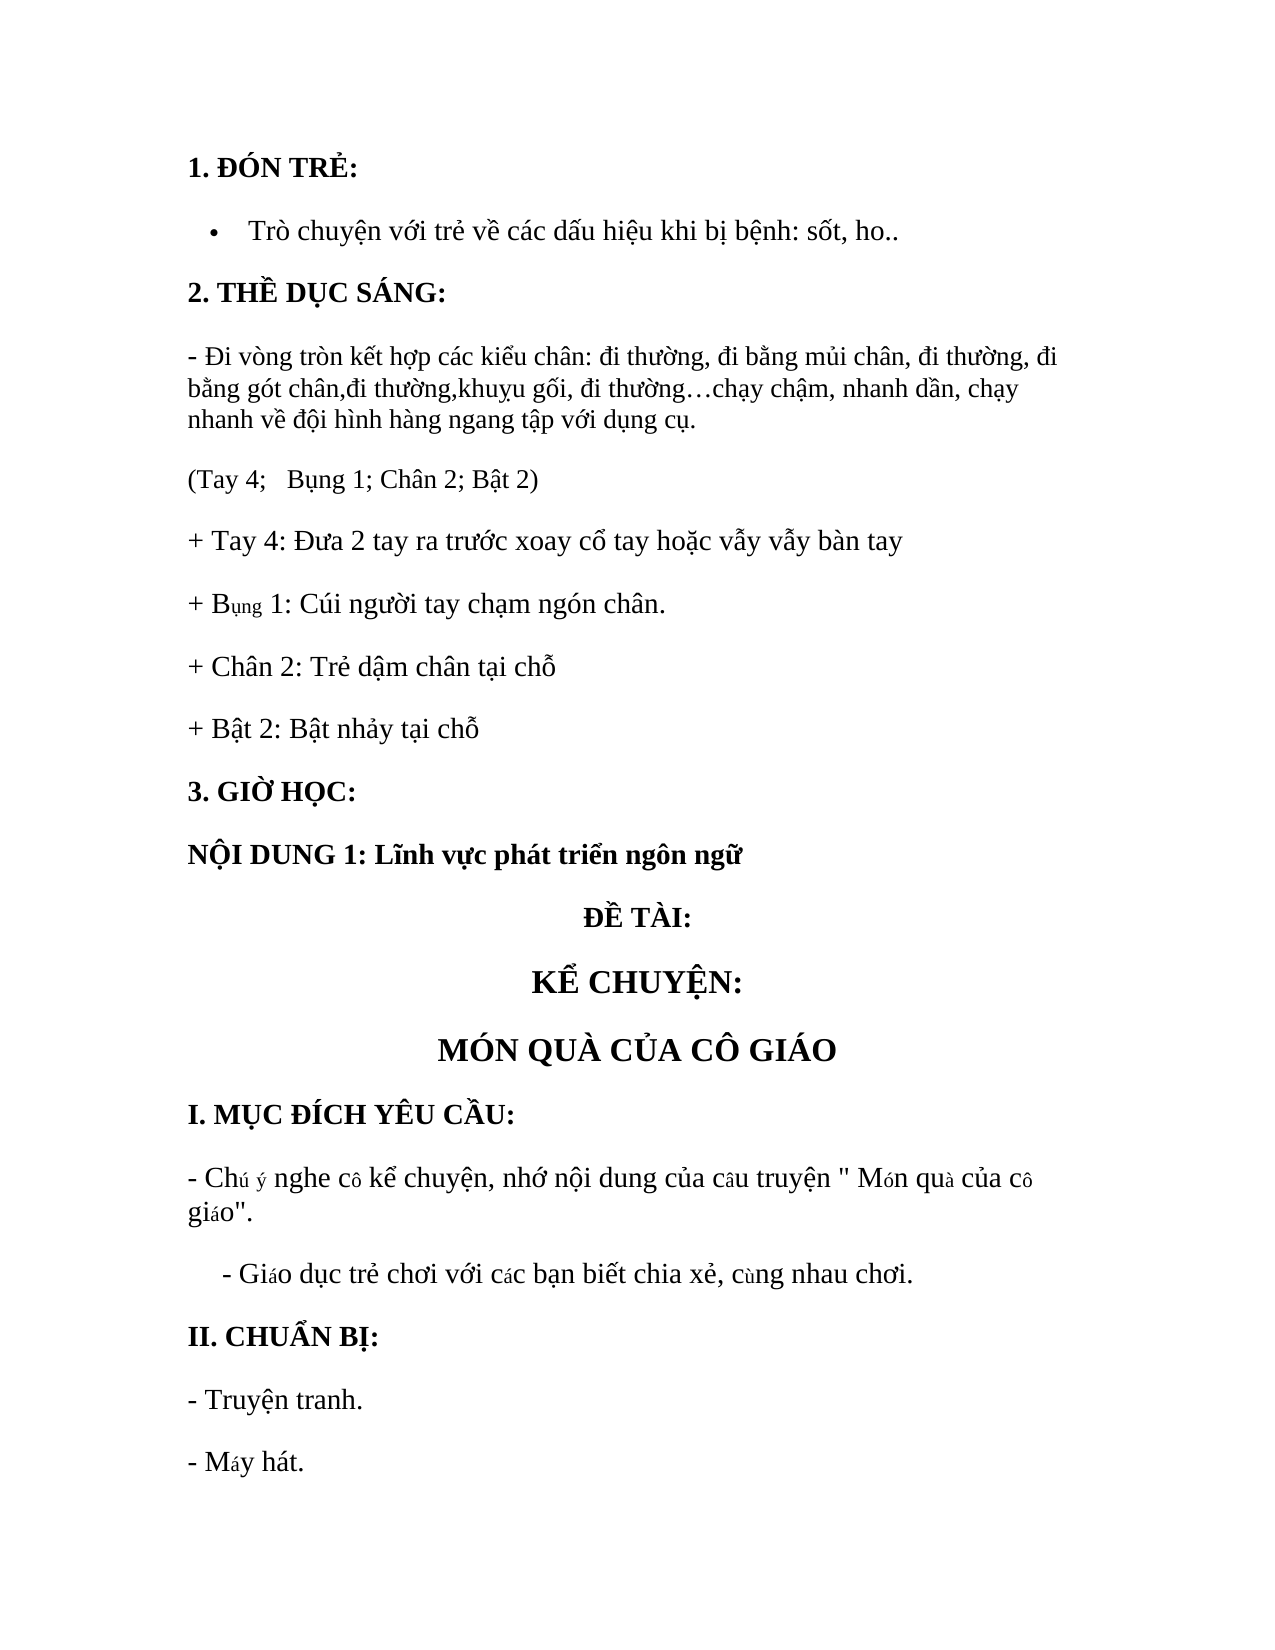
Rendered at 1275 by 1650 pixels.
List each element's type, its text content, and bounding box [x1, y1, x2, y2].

list Trò chuyện với trẻ về các dấu hiệu khi bị bệnh: sốt, ho.. [210, 213, 1087, 246]
text II. CHUẨN BỊ: [187, 1319, 1087, 1353]
text + Tay 4: Đưa 2 tay ra trước xoay cổ tay hoặc vẫy vẫy bàn tay [187, 523, 1087, 557]
text KỂ CHUYỆN: [187, 962, 1087, 1001]
text - Đi vòng tròn kết hợp các kiểu chân: đi thường, đi bằng mủi chân, đi thường, đi bằng gót chân,đi thường,khuỵu gối, đi thường…chạy chậm, nhanh dần, chạy nhanh về đội hình hàng ngang tập với dụng cụ. [187, 338, 1087, 434]
text I. MỤC ĐÍCH YÊU CẦU: [187, 1097, 1087, 1131]
text - Giáo dục trẻ chơi với các bạn biết chia xẻ, cùng nhau chơi. [187, 1256, 1087, 1290]
text - Truyện tranh. [187, 1382, 1087, 1415]
text (Tay 4; Bụng 1; Chân 2; Bật 2) [187, 463, 1087, 494]
text 1. ĐÓN TRẺ: [187, 150, 1087, 183]
text + Chân 2: Trẻ dậm chân tại chỗ [187, 649, 1087, 682]
text + Bật 2: Bật nhảy tại chỗ [187, 712, 1087, 745]
text ĐỀ TÀI: [187, 900, 1087, 933]
text - Máy hát. [187, 1444, 1087, 1478]
text + Bụng 1: Cúi người tay chạm ngón chân. [187, 586, 1087, 620]
text 2. THỀ DỤC SÁNG: [187, 275, 1087, 309]
text NỘI DUNG 1: Lĩnh vực phát triển ngôn ngữ [187, 837, 1087, 871]
text - Chú ý nghe cô kể chuyện, nhớ nội dung của câu truyện " Món quà của cô giáo". [187, 1160, 1087, 1227]
text MÓN QUÀ CỦA CÔ GIÁO [187, 1030, 1087, 1068]
text 3. GIỜ HỌC: [187, 774, 1087, 808]
